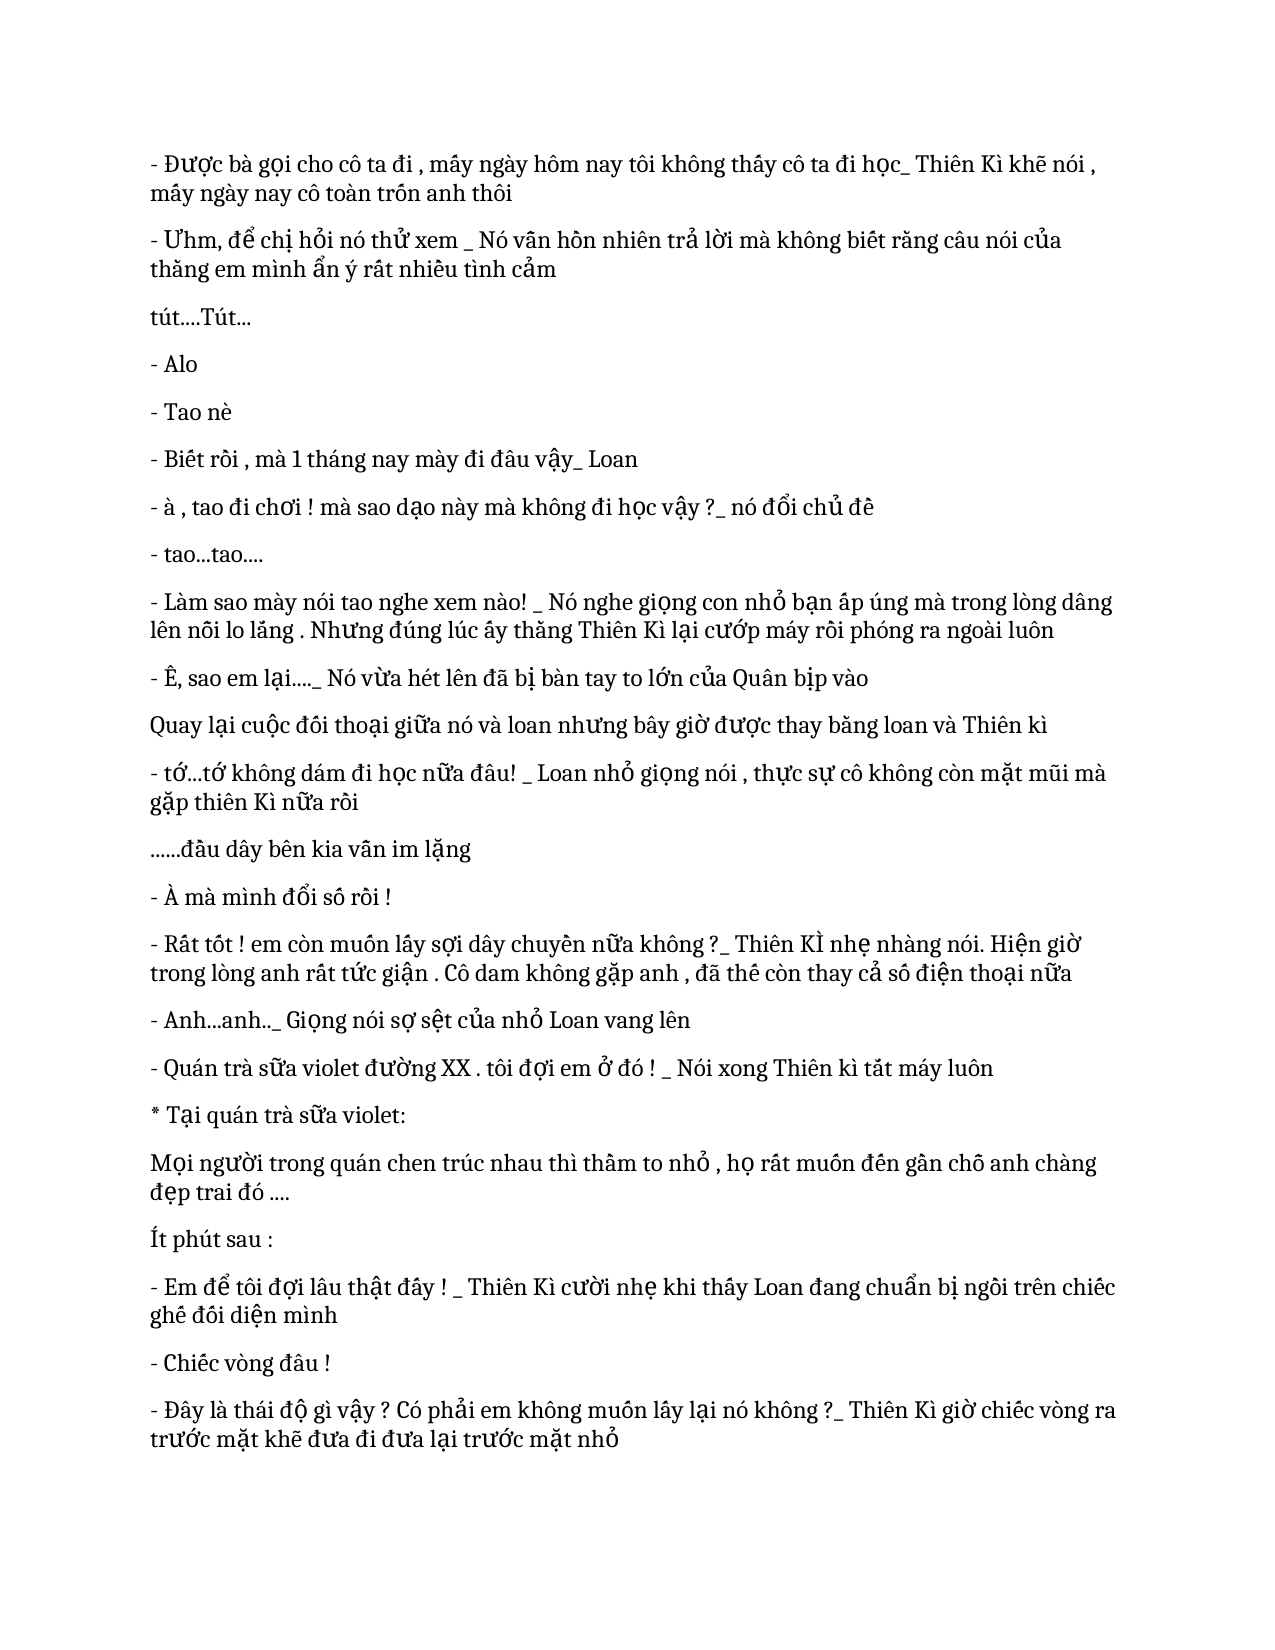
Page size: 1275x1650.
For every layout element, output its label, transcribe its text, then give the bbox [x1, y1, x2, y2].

text - Ê, sao em lại...._ Nó vừa hét lên đã bị bàn tay to lớn của Quân bịp vào [150, 664, 1125, 692]
text - À mà mình đổi số rồi ! [150, 882, 1125, 911]
text - tớ...tớ không dám đi học nữa đâu! _ Loan nhỏ giọng nói , thực sự cô không còn mặt mũi mà gặp thiên Kì nữa rồi [150, 759, 1125, 816]
text - Tao nè [150, 397, 1125, 426]
text - Quán trà sữa violet đường XX . tôi đợi em ở đó ! _ Nói xong Thiên kì tắt máy luôn [150, 1054, 1125, 1082]
text - Được bà gọi cho cô ta đi , mấy ngày hôm nay tôi không thấy cô ta đi học_ Thiên Kì khẽ nói , mấy ngày nay cô toàn trốn anh thôi [150, 150, 1125, 207]
text - Đây là thái độ gì vậy ? Có phải em không muốn lấy lại nó không ?_ Thiên Kì giờ chiếc vòng ra trước mặt khẽ đưa đi đưa lại trước mặt nhỏ [150, 1396, 1125, 1454]
text ......đầu dây bên kia vẫn im lặng [150, 835, 1125, 864]
text Quay lại cuộc đối thoại giữa nó và loan nhưng bây giờ được thay bằng loan và Thiên kì [150, 711, 1125, 740]
text - Em để tôi đợi lâu thật đấy ! _ Thiên Kì cười nhẹ khi thấy Loan đang chuẩn bị ngồi trên chiếc ghế đối diện mình [150, 1272, 1125, 1330]
text - tao...tao.... [150, 540, 1125, 569]
text Ít phút sau : [150, 1225, 1125, 1254]
text - Chiếc vòng đâu ! [150, 1349, 1125, 1377]
text Mọi người trong quán chen trúc nhau thì thầm to nhỏ , họ rất muốn đến gần chỗ anh chàng đẹp trai đó .... [150, 1149, 1125, 1206]
text - Alo [150, 350, 1125, 379]
text - Anh...anh.._ Giọng nói sợ sệt của nhỏ Loan vang lên [150, 1006, 1125, 1035]
text - à , tao đi chơi ! mà sao dạo này mà không đi học vậy ?_ nó đổi chủ đề [150, 492, 1125, 521]
text - Làm sao mày nói tao nghe xem nào! _ Nó nghe giọng con nhỏ bạn ấp úng mà trong lòng dâng lên nỗi lo lắng . Nhưng đúng lúc ấy thằng Thiên Kì lại cướp máy rồi phóng ra ngoài luôn [150, 587, 1125, 645]
text - Ưhm, để chị hỏi nó thử xem _ Nó vẫn hồn nhiên trả lời mà không biết rằng câu nói của thằng em mình ẩn ý rất nhiều tình cảm [150, 226, 1125, 284]
text tút....Tút... [150, 302, 1125, 331]
text - Biết rồi , mà 1 tháng nay mày đi đâu vậy_ Loan [150, 445, 1125, 474]
text * Tại quán trà sữa violet: [150, 1101, 1125, 1130]
text - Rất tốt ! em còn muốn lấy sợi dây chuyền nữa không ?_ Thiên KÌ nhẹ nhàng nói. Hiện giờ trong lòng anh rất tức giận . Cô dam không gặp anh , đã thế còn thay cả số điện thoại nữa [150, 930, 1125, 987]
